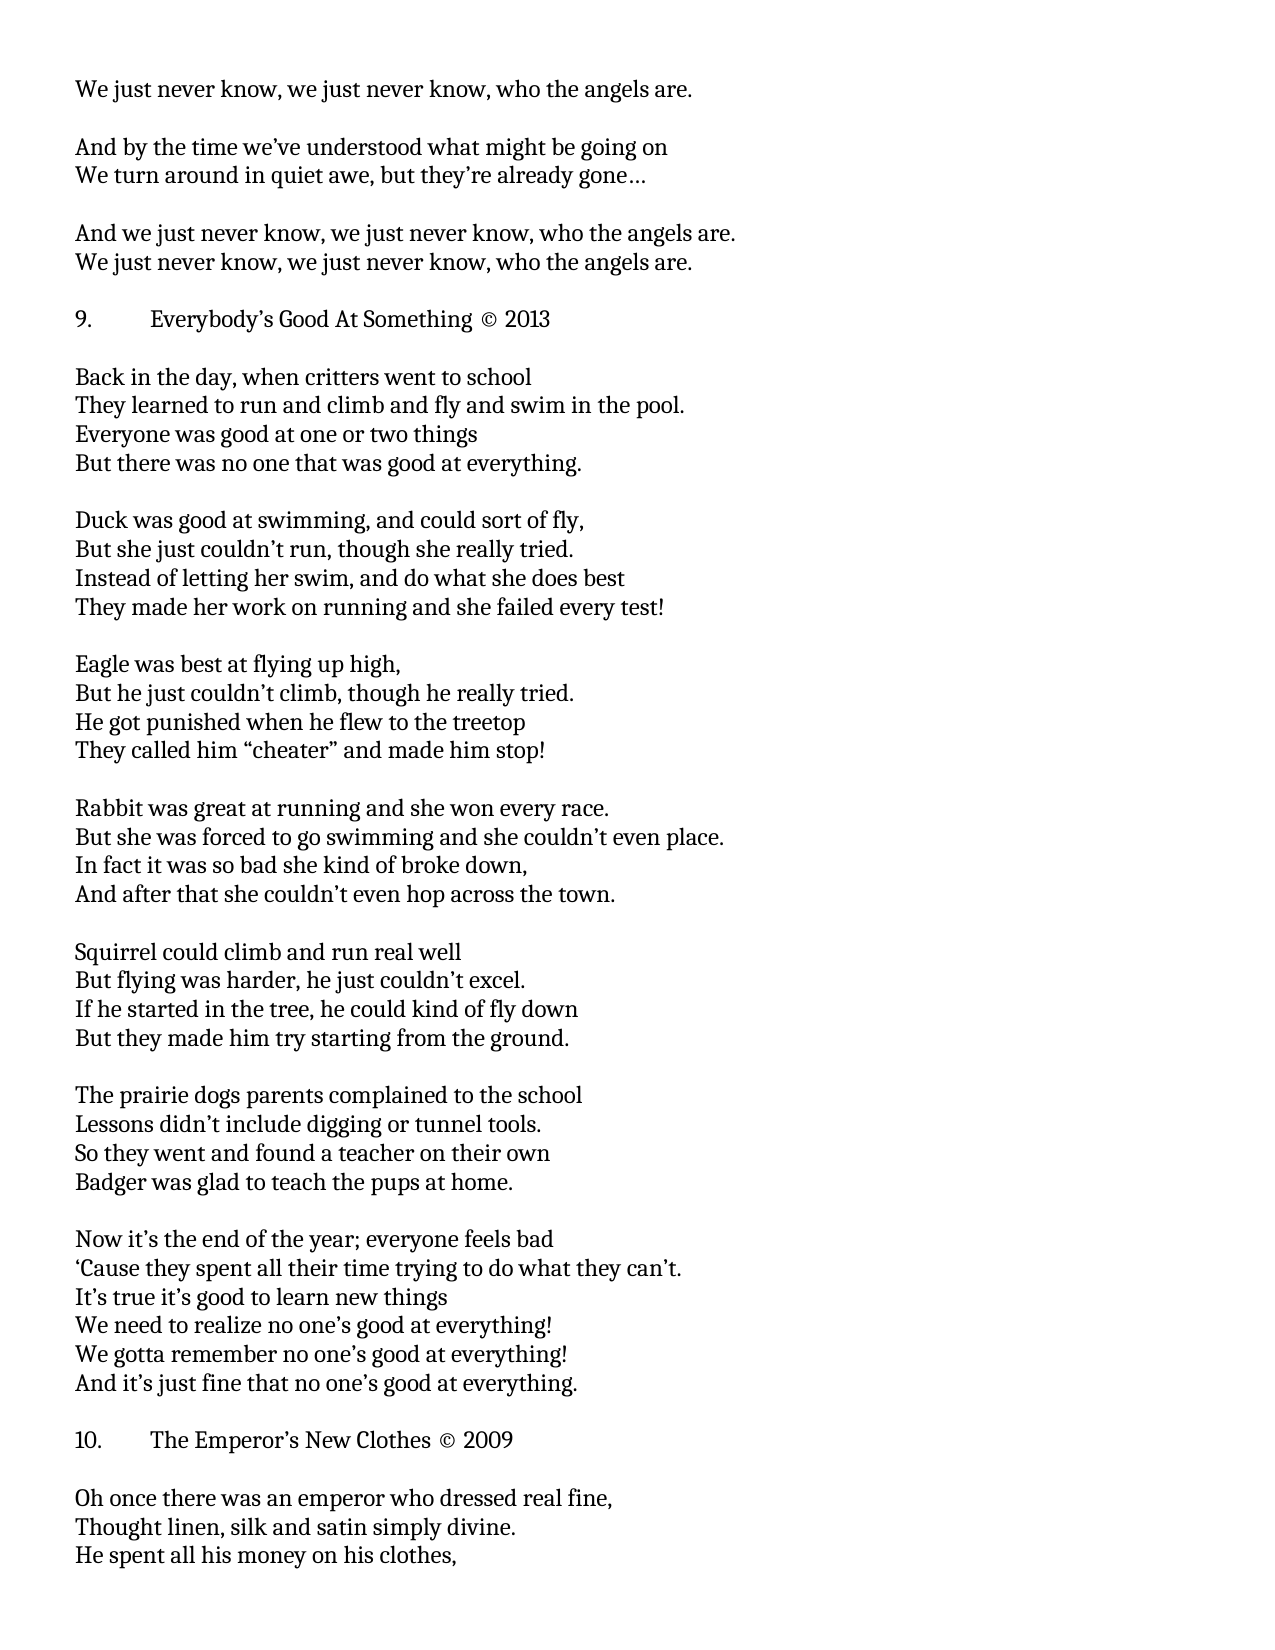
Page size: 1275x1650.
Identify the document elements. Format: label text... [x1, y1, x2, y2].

text 10. The Emperor’s New Clothes © 2009 [75, 1426, 1200, 1455]
text Badger was glad to teach the pups at home. [75, 1167, 1200, 1196]
text It’s true it’s good to learn new things [75, 1282, 1200, 1311]
text The prairie dogs parents complained to the school [75, 1081, 1200, 1110]
text Eagle was best at flying up high, [75, 650, 1200, 679]
text Back in the day, when critters went to school [75, 362, 1200, 391]
text In fact it was so bad she kind of broke down, [75, 851, 1200, 880]
text Everyone was good at one or two things [75, 420, 1200, 449]
text And after that she couldn’t even hop across the town. [75, 880, 1200, 909]
text They learned to run and climb and fly and swim in the pool. [75, 391, 1200, 420]
text 9. Everybody’s Good At Something © 2013 [75, 305, 1200, 334]
text They made her work on running and she failed every test! [75, 592, 1200, 621]
text He spent all his money on his clothes, [75, 1541, 1200, 1570]
text And it’s just fine that no one’s good at everything. [75, 1369, 1200, 1397]
text But she just couldn’t run, though she really tried. [75, 535, 1200, 564]
text But they made him try starting from the ground. [75, 1024, 1200, 1052]
text We need to realize no one’s good at everything! [75, 1311, 1200, 1340]
text We just never know, we just never know, who the angels are. [75, 247, 1200, 276]
text Lessons didn’t include digging or tunnel tools. [75, 1110, 1200, 1139]
text But she was forced to go swimming and she couldn’t even place. [75, 822, 1200, 851]
text ‘Cause they spent all their time trying to do what they can’t. [75, 1254, 1200, 1282]
text And by the time we’ve understood what might be going on [75, 132, 1200, 161]
text Duck was good at swimming, and could sort of fly, [75, 506, 1200, 535]
text If he started in the tree, he could kind of fly down [75, 995, 1200, 1024]
text We just never know, we just never know, who the angels are. [75, 75, 1200, 104]
text But he just couldn’t climb, though he really tried. [75, 679, 1200, 707]
text But flying was harder, he just couldn’t excel. [75, 966, 1200, 995]
text We turn around in quiet awe, but they’re already gone… [75, 161, 1200, 190]
text They called him “cheater” and made him stop! [75, 736, 1200, 765]
text Squirrel could climb and run real well [75, 937, 1200, 966]
text Thought linen, silk and satin simply divine. [75, 1512, 1200, 1541]
text He got punished when he flew to the treetop [75, 707, 1200, 736]
text Rabbit was great at running and she won every race. [75, 794, 1200, 822]
text We gotta remember no one’s good at everything! [75, 1340, 1200, 1369]
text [75, 219, 1200, 247]
text But there was no one that was good at everything. [75, 449, 1200, 477]
text Oh once there was an emperor who dressed real fine, [75, 1484, 1200, 1512]
text Now it’s the end of the year; everyone feels bad [75, 1225, 1200, 1254]
text So they went and found a teacher on their own [75, 1139, 1200, 1167]
text Instead of letting her swim, and do what she does best [75, 564, 1200, 592]
